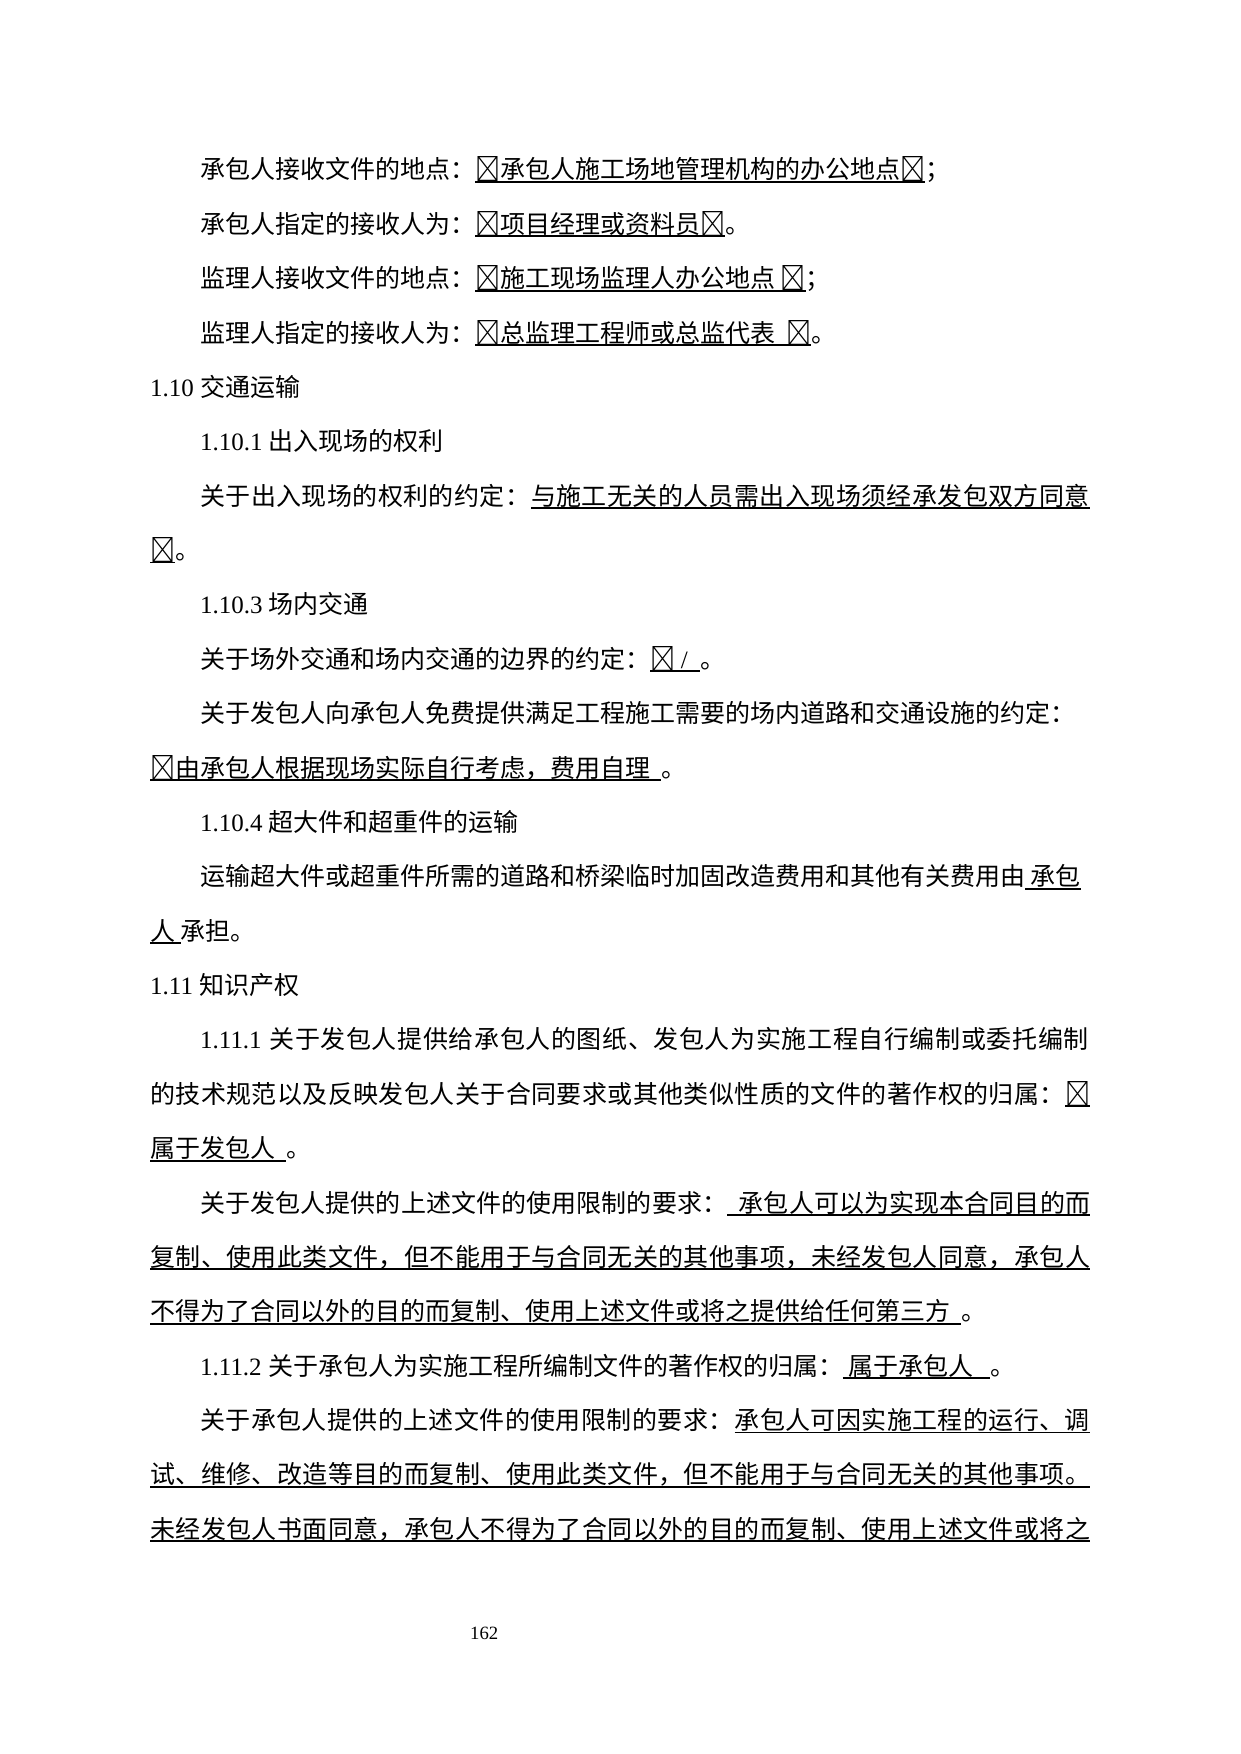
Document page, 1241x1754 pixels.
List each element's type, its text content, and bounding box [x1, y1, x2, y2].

text 监理人接收文件的地点：施工现场监理人办公地点 ； [150, 259, 1090, 295]
text 关于发包人提供的上述文件的使用限制的要求： 承包人可以为实现本合同目的而复制、使用此类文件，但不能用于与合同无关的其他事项，未经发包人同意，承包人不得为了合同以外的目的而复制、使用上述文件或将之提供给任何第三方 。 [150, 1183, 1090, 1268]
text 1.11 知识产权 [150, 966, 1090, 1002]
text 运输超大件或超重件所需的道路和桥梁临时加固改造费用和其他有关费用由 承包人 承担。 [150, 857, 1090, 947]
text 关于场外交通和场内交通的边界的约定： / 。 [150, 639, 1090, 676]
text 关于出入现场的权利的约定：与施工无关的人员需出入现场须经承发包双方同意。 [150, 476, 1090, 567]
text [150, 1488, 1090, 1540]
text 关于发包人提供的上述文件的使用限制的要求： 承包人可以为实现本合同目的而复制、使用此类文件，但不能用于与合同无关的其他事项，未经发包人同意，承包人不得为了合同以外的目的而复制、使用上述文件或将之提供给任何第三方 。 [150, 1270, 1090, 1328]
text 关于承包人提供的上述文件的使用限制的要求：承包人可因实施工程的运行、调试、维修、改造等目的而复制、使用此类文件，但不能用于与合同无关的其他事项。未经发包人书面同意，承包人不得为了合同以外的目的而复制、使用上述文件或将之提供给任何第三方。 [150, 1401, 1090, 1486]
text 1.11.1 关于发包人提供给承包人的图纸、发包人为实施工程自行编制或委托编制的技术规范以及反映发包人关于合同要求或其他类似性质的文件的著作权的归属：属于发包人 。 [150, 1020, 1090, 1165]
text 1.10.4 超大件和超重件的运输 [150, 802, 1090, 839]
text 1.10.3 场内交通 [150, 585, 1090, 621]
text 1.10 交通运输 [150, 367, 1090, 404]
text 关于发包人向承包人免费提供满足工程施工需要的场内道路和交通设施的约定：由承包人根据现场实际自行考虑，费用自理 。 [150, 694, 1090, 784]
text 监理人指定的接收人为：总监理工程师或总监代表 。 [150, 313, 1090, 349]
text 承包人接收文件的地点：承包人施工场地管理机构的办公地点； [150, 150, 1090, 186]
text 1.10.1 出入现场的权利 [150, 422, 1090, 458]
text 1.11.2 关于承包人为实施工程所编制文件的著作权的归属： 属于承包人 。 [150, 1346, 1090, 1382]
text 承包人指定的接收人为：项目经理或资料员。 [150, 204, 1090, 241]
